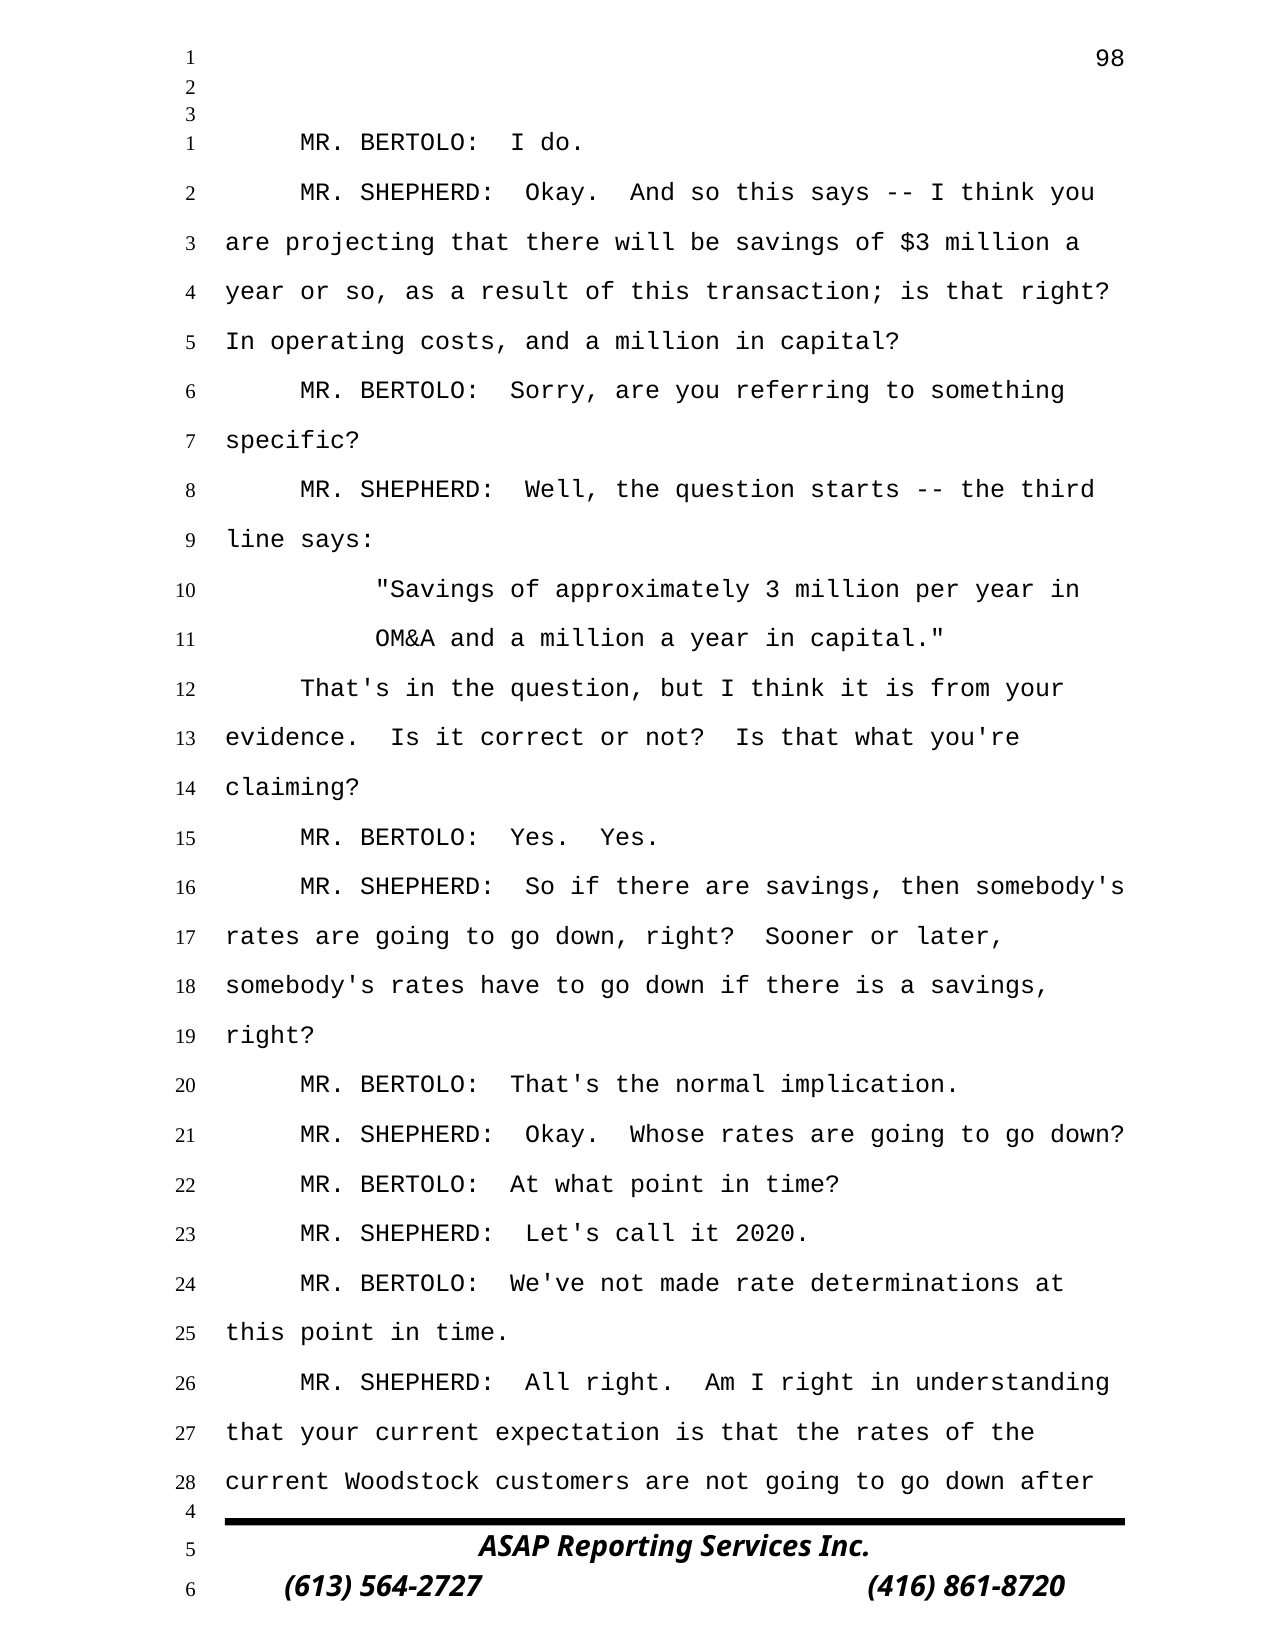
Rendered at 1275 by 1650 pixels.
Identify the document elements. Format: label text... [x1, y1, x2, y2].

text MR. BERTOLO: Sorry, are you referring to something specific? [225, 378, 1125, 456]
text "Savings of approximately 3 million per year in OM&A and a million a year in capital." [375, 576, 1125, 654]
text MR. SHEPHERD: Okay. Whose rates are going to go down? [225, 1122, 1125, 1150]
text MR. SHEPHERD: Okay. And so this says -- I think you are projecting that there will be savings of $3 million a year or so, as a result of this transaction; is that right? In operating costs, and a million in capital? [225, 179, 1125, 357]
text MR. BERTOLO: At what point in time? [225, 1171, 1125, 1199]
text MR. BERTOLO: That's the normal implication. [225, 1072, 1125, 1100]
text MR. SHEPHERD: So if there are savings, then somebody's rates are going to go down, right? Sooner or later, somebody's rates have to go down if there is a savings, right? [225, 874, 1125, 1051]
text That's in the question, but I think it is from your evidence. Is it correct or not? Is that what you're claiming? [225, 675, 1125, 803]
text MR. SHEPHERD: Let's call it 2020. [225, 1221, 1125, 1249]
text MR. BERTOLO: We've not made rate determinations at this point in time. [225, 1270, 1125, 1348]
text MR. BERTOLO: Yes. Yes. [225, 824, 1125, 852]
text MR. SHEPHERD: Well, the question starts -- the third line says: [225, 477, 1125, 555]
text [225, 1369, 1125, 1497]
text MR. BERTOLO: I do. [225, 130, 1125, 158]
